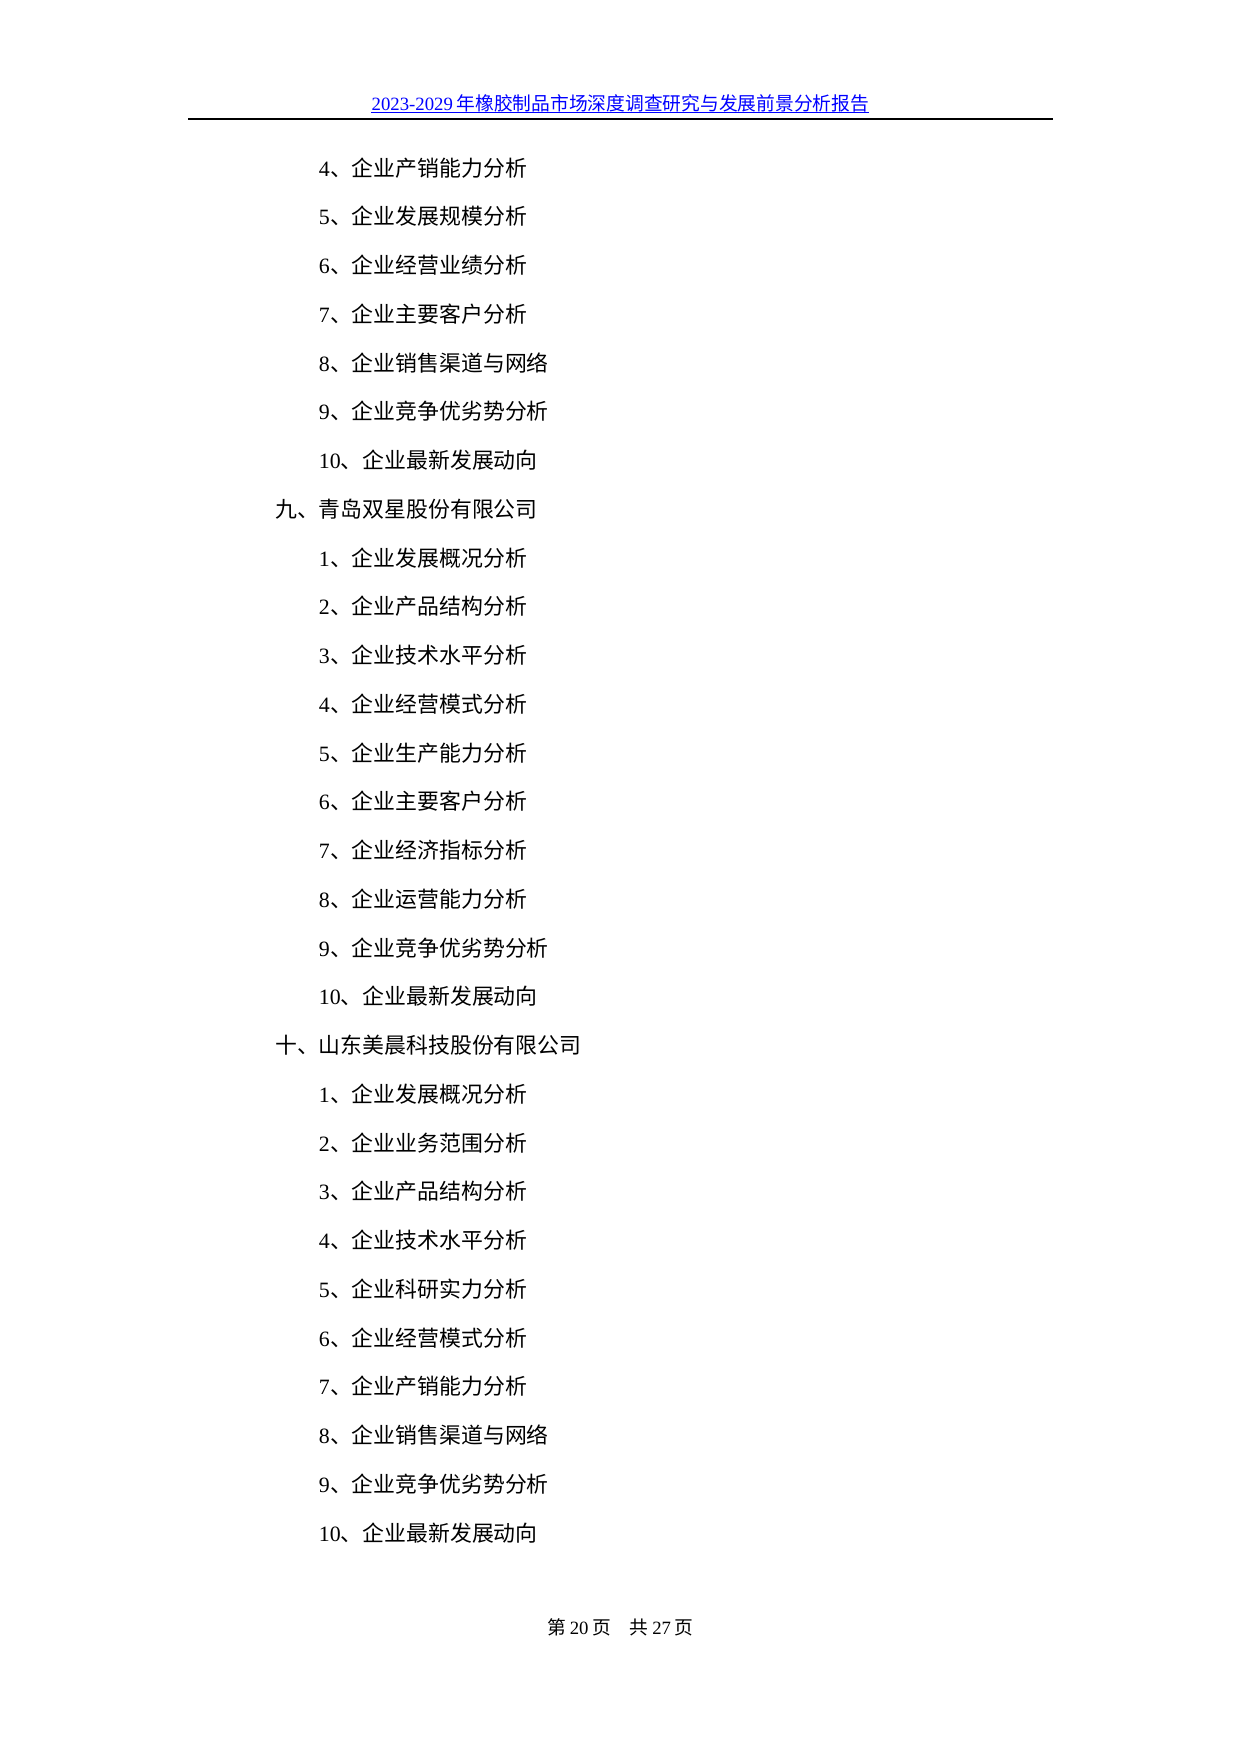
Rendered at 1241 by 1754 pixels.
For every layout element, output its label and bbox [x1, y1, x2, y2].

text [187, 150, 1053, 1548]
